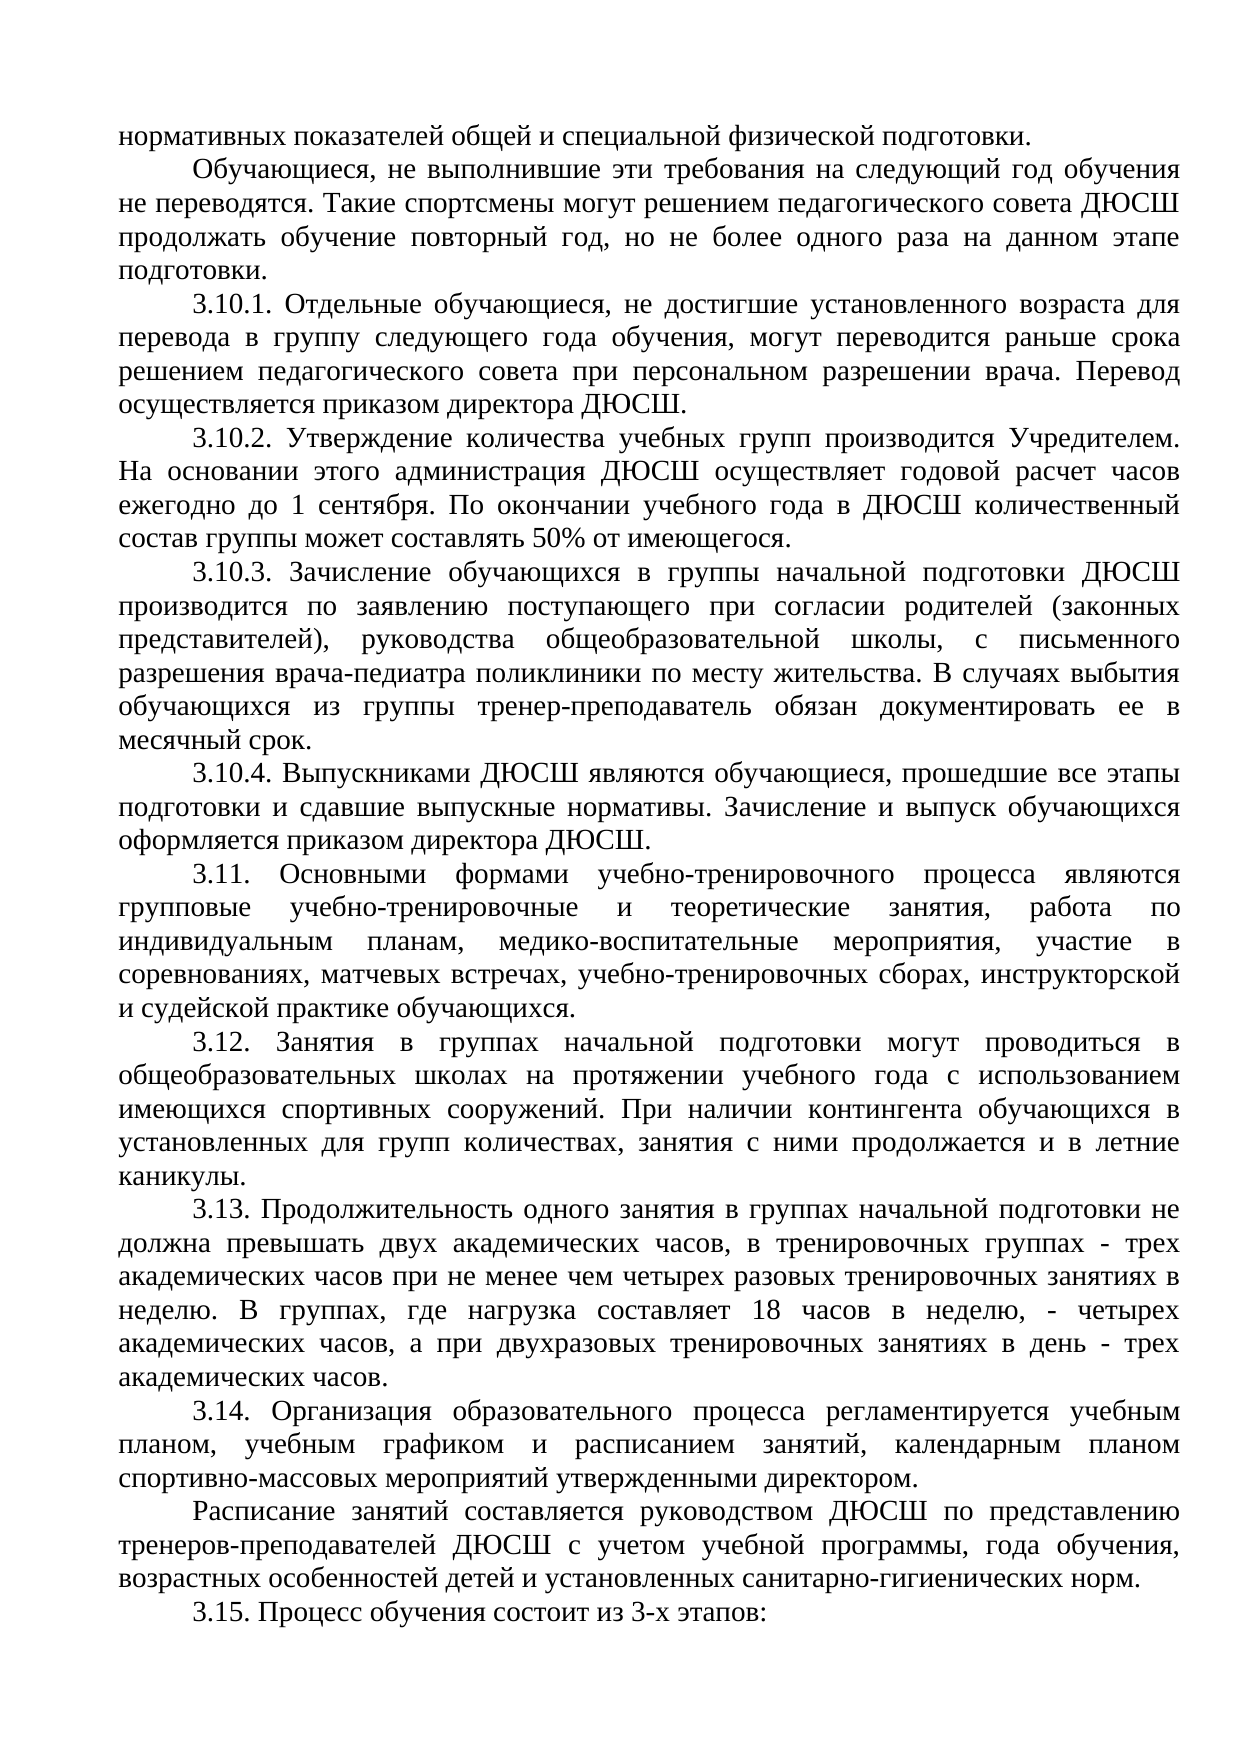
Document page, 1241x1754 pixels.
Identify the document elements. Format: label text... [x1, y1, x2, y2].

text Расписание занятий составляется руководством ДЮСШ по представлению тренеров-преподавателей ДЮСШ с учетом учебной программы, года обучения, возрастных особенностей детей и установленных санитарно-гигиенических норм. [118, 1493, 1181, 1594]
text 3.10.1. Отдельные обучающиеся, не достигшие установленного возраста для перевода в группу следующего года обучения, могут переводится раньше срока решением педагогического совета при персональном разрешении врача. Перевод осуществляется приказом директора ДЮСШ. [118, 286, 1181, 420]
text 3.10.2. Утверждение количества учебных групп производится Учредителем. На основании этого администрация ДЮСШ осуществляет годовой расчет часов ежегодно до 1 сентября. По окончании учебного года в ДЮСШ количественный состав группы может составлять 50% от имеющегося. [118, 420, 1181, 554]
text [118, 118, 1181, 152]
text 3.15. Процесс обучения состоит из 3-х этапов: [118, 1594, 1181, 1627]
text 3.11. Основными формами учебно-тренировочного процесса являются групповые учебно-тренировочные и теоретические занятия, работа по индивидуальным планам, медико-воспитательные мероприятия, участие в соревнованиях, матчевых встречах, учебно-тренировочных сборах, инструкторской и судейской практике обучающихся. [118, 856, 1181, 1024]
text 3.10.3. Зачисление обучающихся в группы начальной подготовки ДЮСШ производится по заявлению поступающего при согласии родителей (законных представителей), руководства общеобразовательной школы, с письменного разрешения врача-педиатра поликлиники по месту жительства. В случаях выбытия обучающихся из группы тренер-преподаватель обязан документировать ее в месячный срок. [118, 554, 1181, 755]
text 3.12. Занятия в группах начальной подготовки могут проводиться в общеобразовательных школах на протяжении учебного года с использованием имеющихся спортивных сооружений. При наличии контингента обучающихся в установленных для групп количествах, занятия с ними продолжается и в летние каникулы. [118, 1024, 1181, 1191]
text 3.14. Организация образовательного процесса регламентируется учебным планом, учебным графиком и расписанием занятий, календарным планом спортивно-массовых мероприятий утвержденными директором. [118, 1393, 1181, 1493]
text Обучающиеся, не выполнившие эти требования на следующий год обучения не переводятся. Такие спортсмены могут решением педагогического совета ДЮСШ продолжать обучение повторный год, но не более одного раза на данном этапе подготовки. [118, 152, 1181, 286]
text 3.10.4. Выпускниками ДЮСШ являются обучающиеся, прошедшие все этапы подготовки и сдавшие выпускные нормативы. Зачисление и выпуск обучающихся оформляется приказом директора ДЮСШ. [118, 755, 1181, 856]
text 3.13. Продолжительность одного занятия в группах начальной подготовки не должна превышать двух академических часов, в тренировочных группах - трех академических часов при не менее чем четырех разовых тренировочных занятиях в неделю. В группах, где нагрузка составляет 18 часов в неделю, - четырех академических часов, а при двухразовых тренировочных занятиях в день - трех академических часов. [118, 1191, 1181, 1393]
